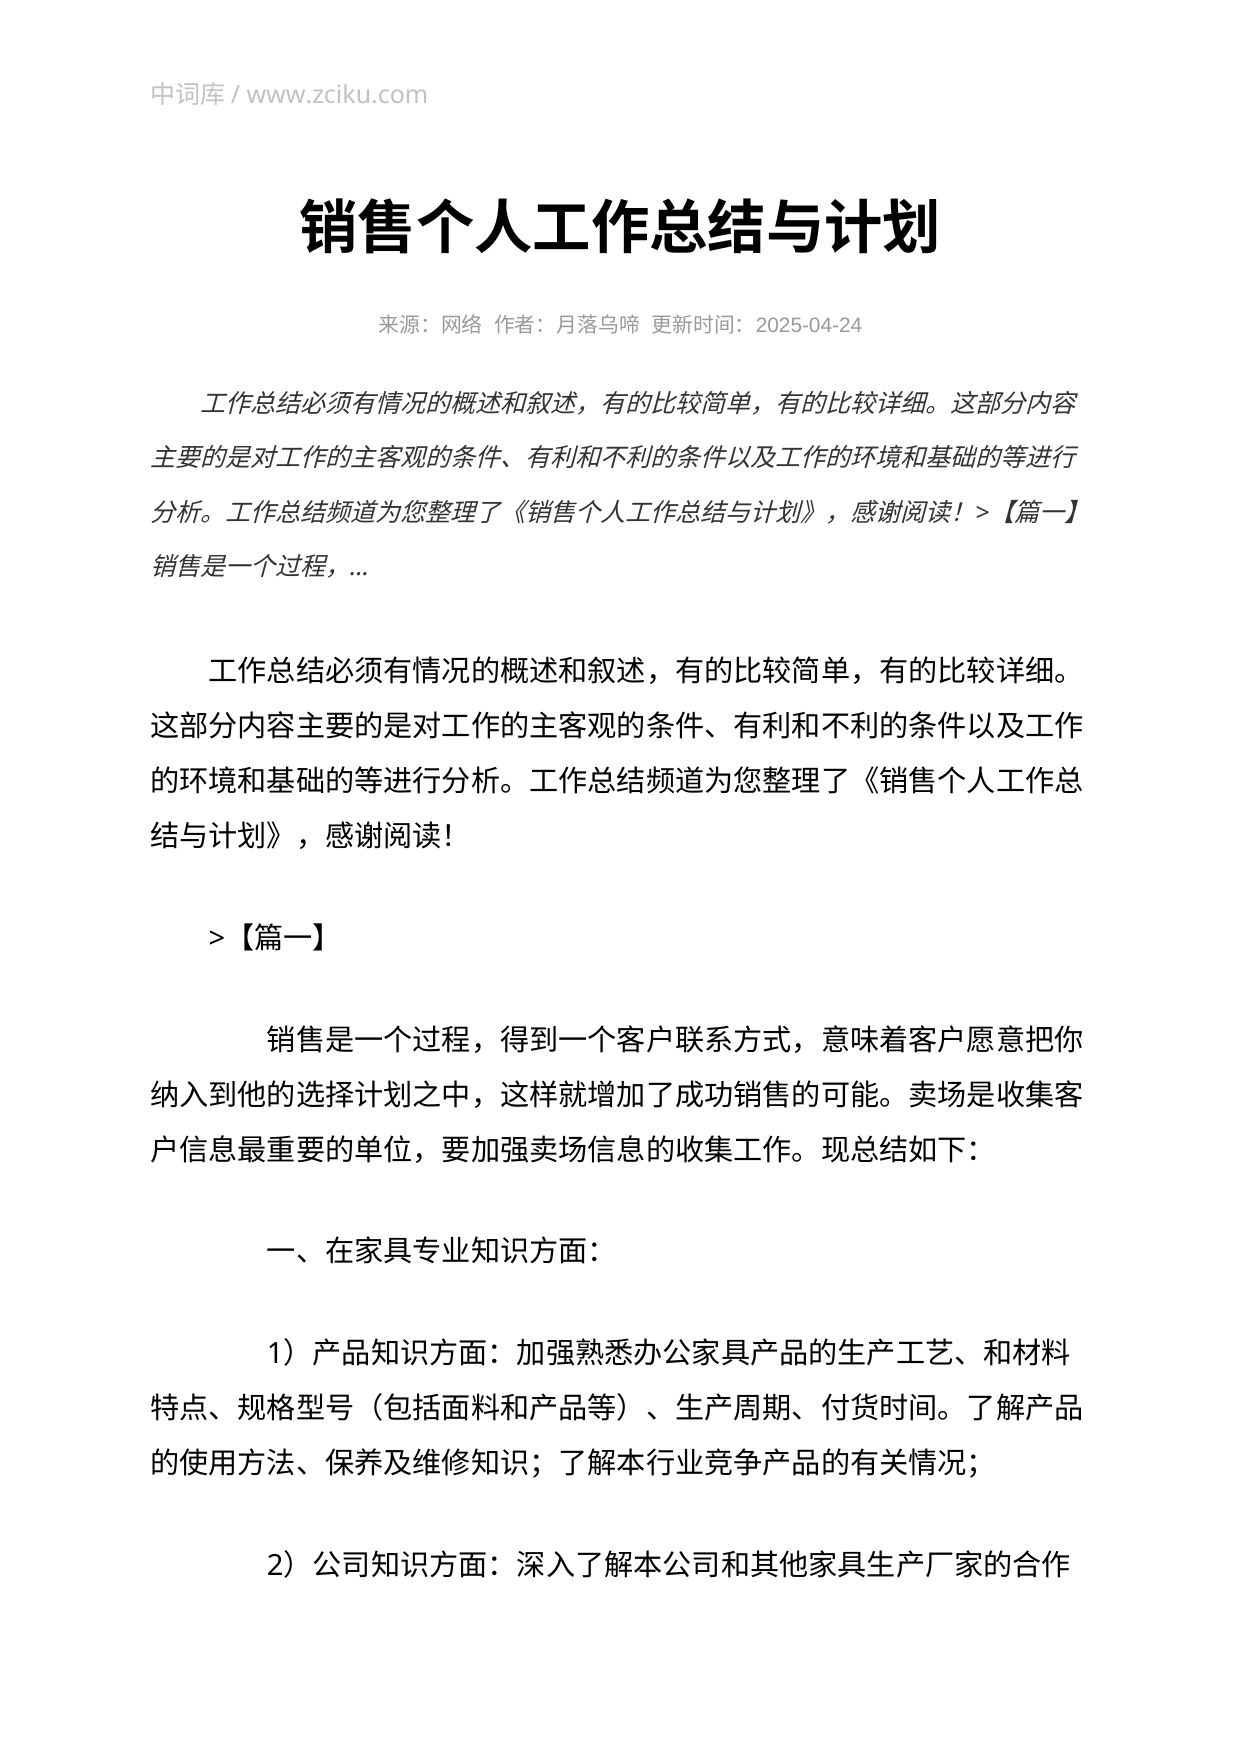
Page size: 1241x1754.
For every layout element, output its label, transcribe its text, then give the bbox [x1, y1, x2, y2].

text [150, 1541, 1090, 1584]
text 工作总结必须有情况的概述和叙述，有的比较简单，有的比较详细。这部分内容主要的是对工作的主客观的条件、有利和不利的条件以及工作的环境和基础的等进行分析。工作总结频道为您整理了《销售个人工作总结与计划》，感谢阅读！>【篇一】 销售是一个过程，... [150, 383, 1090, 583]
text 1）产品知识方面：加强熟悉办公家具产品的生产工艺、和材料特点、规格型号（包括面料和产品等）、生产周期、付货时间。了解产品的使用方法、保养及维修知识；了解本行业竞争产品的有关情况； [150, 1329, 1090, 1482]
text 来源：网络 作者：月落乌啼 更新时间：2025-04-24 [150, 313, 1090, 337]
text 销售是一个过程，得到一个客户联系方式，意味着客户愿意把你纳入到他的选择计划之中，这样就增加了成功销售的可能。卖场是收集客户信息最重要的单位，要加强卖场信息的收集工作。现总结如下： [150, 1016, 1090, 1168]
text >【篇一】 [150, 914, 1090, 957]
text 工作总结必须有情况的概述和叙述，有的比较简单，有的比较详细。这部分内容主要的是对工作的主客观的条件、有利和不利的条件以及工作的环境和基础的等进行分析。工作总结频道为您整理了《销售个人工作总结与计划》，感谢阅读！ [150, 648, 1090, 855]
text 一、在家具专业知识方面： [150, 1228, 1090, 1270]
subtitle 销售个人工作总结与计划 [150, 181, 1090, 266]
